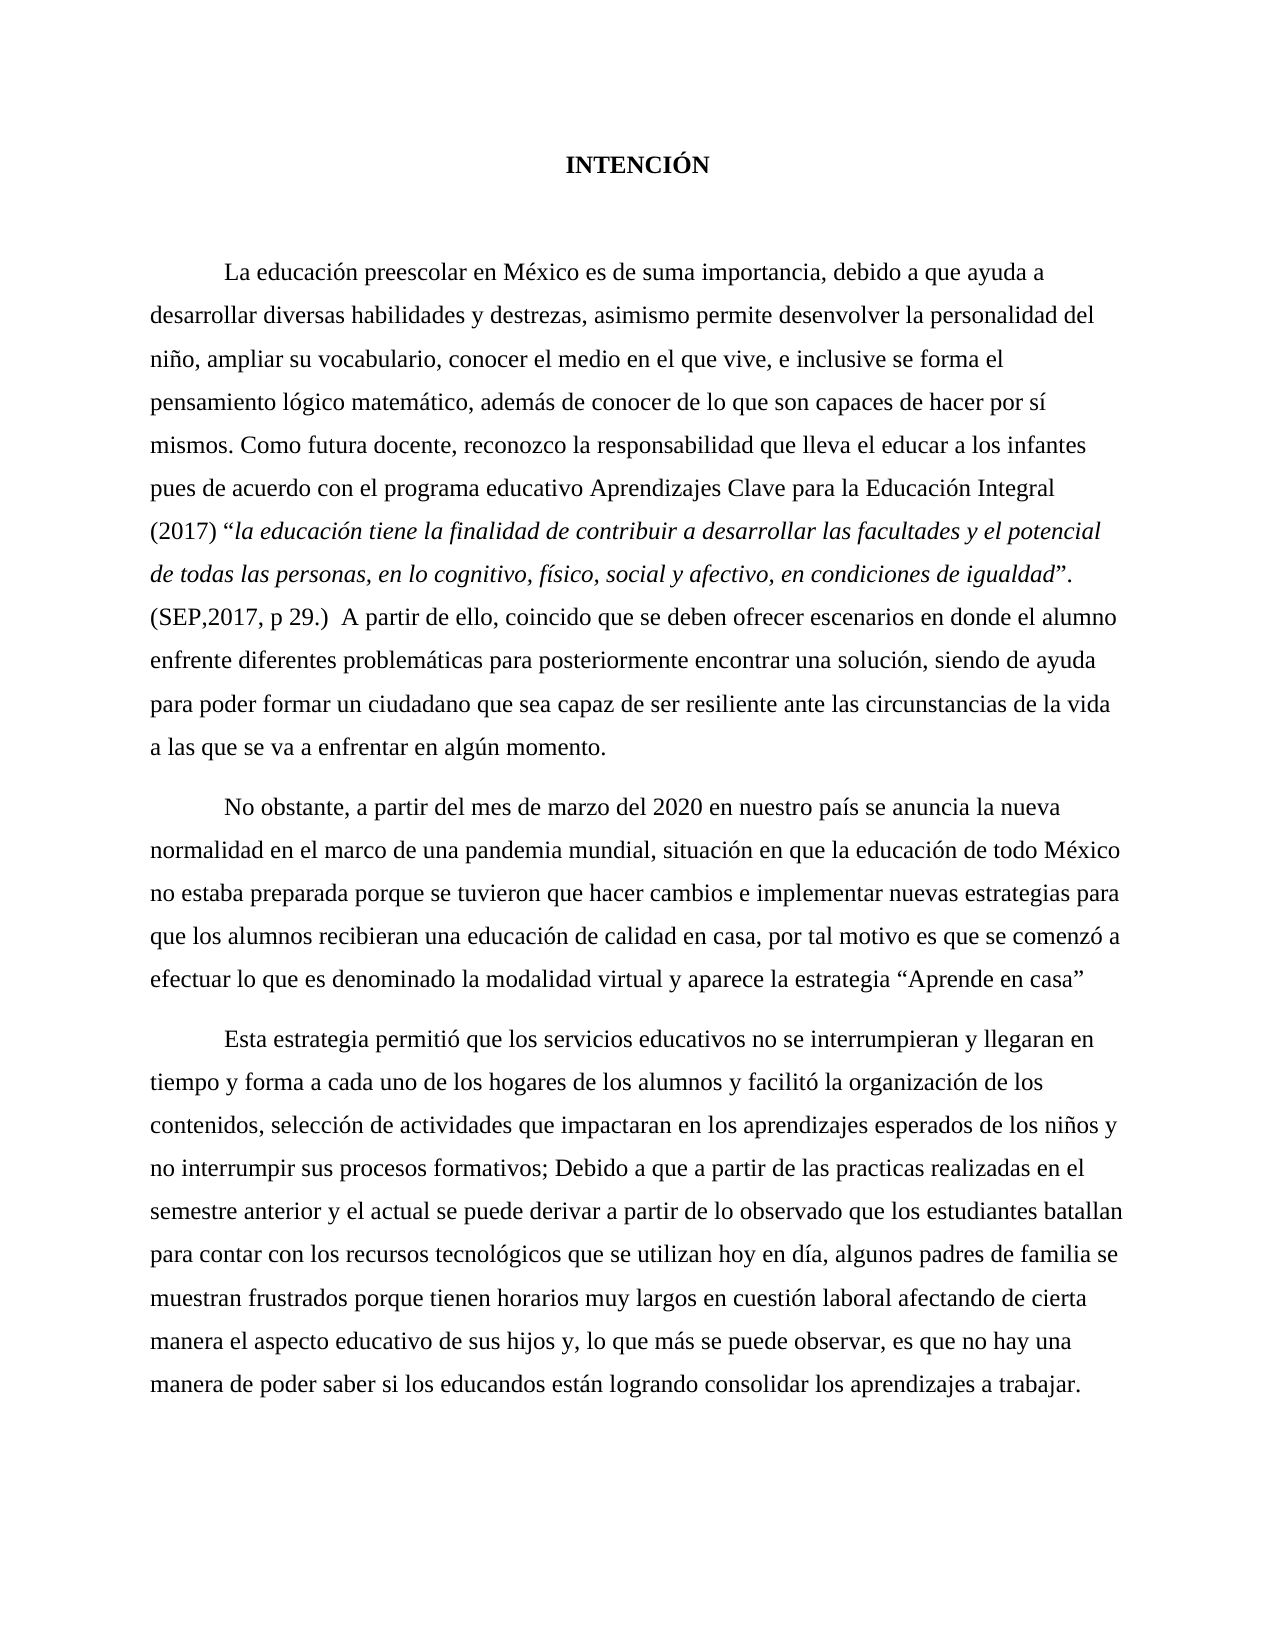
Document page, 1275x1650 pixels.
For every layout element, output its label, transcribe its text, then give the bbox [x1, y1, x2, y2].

text La educación preescolar en México es de suma importancia, debido a que ayuda a desarrollar diversas habilidades y destrezas, asimismo permite desenvolver la personalidad del niño, ampliar su vocabulario, conocer el medio en el que vive, e inclusive se forma el pensamiento lógico matemático, además de conocer de lo que son capaces de hacer por sí mismos. Como futura docente, reconozco la responsabilidad que lleva el educar a los infantes pues de acuerdo con el programa educativo Aprendizajes Clave para la Educación Integral (2017) “la educación tiene la finalidad de contribuir a desarrollar las facultades y el potencial de todas las personas, en lo cognitivo, físico, social y afectivo, en condiciones de igualdad”. (SEP,2017, p 29.) A partir de ello, coincido que se deben ofrecer escenarios en donde el alumno enfrente diferentes problemáticas para posteriormente encontrar una solución, siendo de ayuda para poder formar un ciudadano que sea capaz de ser resiliente ante las circunstancias de la vida a las que se va a enfrentar en algún momento. [150, 257, 1125, 761]
text No obstante, a partir del mes de marzo del 2020 en nuestro país se anuncia la nueva normalidad en el marco de una pandemia mundial, situación en que la educación de todo México no estaba preparada porque se tuvieron que hacer cambios e implementar nuevas estrategias para que los alumnos recibieran una educación de calidad en casa, por tal motivo es que se comenzó a efectuar lo que es denominado la modalidad virtual y aparece la estrategia “Aprende en casa” [150, 792, 1125, 993]
text INTENCIÓN [150, 150, 1125, 179]
text Esta estrategia permitió que los servicios educativos no se interrumpieran y llegaran en tiempo y forma a cada uno de los hogares de los alumnos y facilitó la organización de los contenidos, selección de actividades que impactaran en los aprendizajes esperados de los niños y no interrumpir sus procesos formativos; Debido a que a partir de las practicas realizadas en el semestre anterior y el actual se puede derivar a partir de lo observado que los estudiantes batallan para contar con los recursos tecnológicos que se utilizan hoy en día, algunos padres de familia se muestran frustrados porque tienen horarios muy largos en cuestión laboral afectando de cierta manera el aspecto educativo de sus hijos y, lo que más se puede observar, es que no hay una manera de poder saber si los educandos están logrando consolidar los aprendizajes a trabajar. [150, 1024, 1125, 1398]
